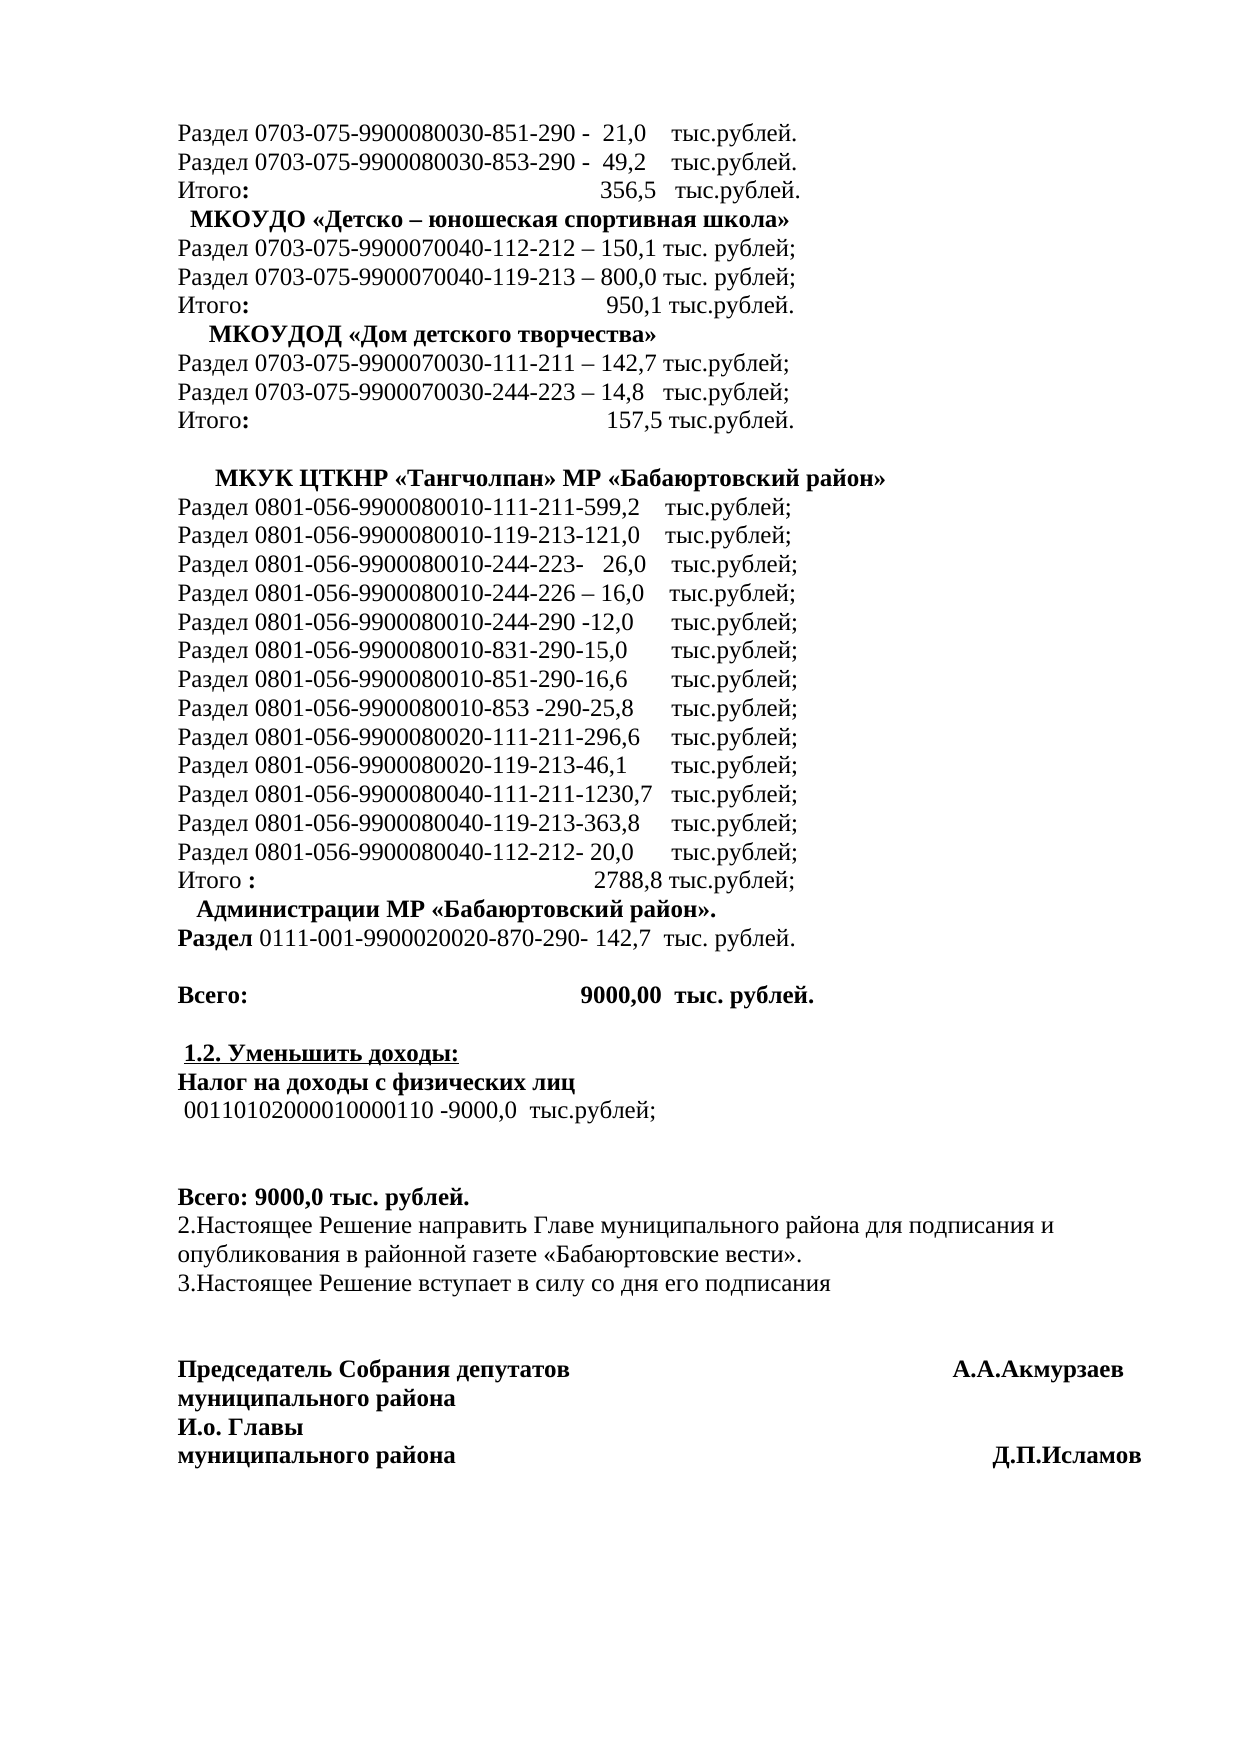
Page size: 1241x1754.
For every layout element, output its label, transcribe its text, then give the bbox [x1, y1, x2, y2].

text 00110102000010000110 -9000,0 тыс.рублей; [177, 1096, 1152, 1124]
text Всего: 9000,00 тыс. рублей. [177, 981, 1152, 1009]
text МКОУДОД «Дом детского творчества» [177, 319, 1152, 348]
text Раздел 0703-075-9900070030-244-223 – 14,8 тыс.рублей; [177, 377, 1152, 406]
text Раздел 0801-056-9900080010-244-290 -12,0 тыс.рублей; [177, 607, 1152, 636]
text Итого: 157,5 тыс.рублей. [177, 406, 1152, 434]
text Председатель Собрания депутатов А.А.Акмурзаев [177, 1354, 1152, 1383]
text Раздел 0801-056-9900080020-119-213-46,1 тыс.рублей; [177, 751, 1152, 779]
text 2.Настоящее Решение направить Главе муниципального района для подписания и опубликования в районной газете «Бабаюртовские вести». [177, 1211, 1152, 1268]
text МКУК ЦТКНР «Тангчолпан» МР «Бабаюртовский район» [177, 463, 1152, 492]
text Раздел 0801-056-9900080010-111-211-599,2 тыс.рублей; [177, 492, 1152, 521]
text Раздел 0703-075-9900080030-851-290 - 21,0 тыс.рублей. [177, 118, 1152, 147]
text Раздел 0801-056-9900080010-851-290-16,6 тыс.рублей; [177, 664, 1152, 693]
text Раздел 0703-075-9900080030-853-290 - 49,2 тыс.рублей. [177, 147, 1152, 176]
text Всего: 9000,0 тыс. рублей. [177, 1182, 1152, 1211]
text Раздел 0111-001-9900020020-870-290- 142,7 тыс. рублей. [177, 923, 1152, 952]
text Раздел 0801-056-9900080010-853 -290-25,8 тыс.рублей; [177, 693, 1152, 722]
text Раздел 0801-056-9900080010-244-226 – 16,0 тыс.рублей; [177, 578, 1152, 607]
text Итого: 950,1 тыс.рублей. [177, 291, 1152, 319]
text Раздел 0703-075-9900070040-112-212 – 150,1 тыс. рублей; [177, 233, 1152, 262]
text Раздел 0703-075-9900070030-111-211 – 142,7 тыс.рублей; [177, 348, 1152, 377]
text Итого: 356,5 тыс.рублей. [177, 176, 1152, 204]
text муниципального района Д.П.Исламов [177, 1441, 1152, 1469]
text Раздел 0703-075-9900070040-119-213 – 800,0 тыс. рублей; [177, 262, 1152, 291]
text Администрации МР «Бабаюртовский район». [177, 894, 1152, 923]
text Налог на доходы с физических лиц [177, 1067, 1152, 1096]
text Раздел 0801-056-9900080020-111-211-296,6 тыс.рублей; [177, 722, 1152, 751]
text 1.2. Уменьшить доходы: [177, 1038, 1152, 1067]
text муниципального района [177, 1383, 1152, 1412]
text 3.Настоящее Решение вступает в силу со дня его подписания [177, 1268, 1152, 1297]
text Раздел 0801-056-9900080010-831-290-15,0 тыс.рублей; [177, 636, 1152, 664]
text Раздел 0801-056-9900080040-111-211-1230,7 тыс.рублей; [177, 779, 1152, 808]
text Итого : 2788,8 тыс.рублей; [177, 866, 1152, 894]
text Раздел 0801-056-9900080040-119-213-363,8 тыс.рублей; [177, 808, 1152, 837]
text Раздел 0801-056-9900080010-244-223- 26,0 тыс.рублей; [177, 549, 1152, 578]
text И.о. Главы [177, 1412, 1152, 1441]
text Раздел 0801-056-9900080040-112-212- 20,0 тыс.рублей; [177, 837, 1152, 866]
text Раздел 0801-056-9900080010-119-213-121,0 тыс.рублей; [177, 521, 1152, 549]
text МКОУДО «Детско – юношеская спортивная школа» [177, 204, 1152, 233]
